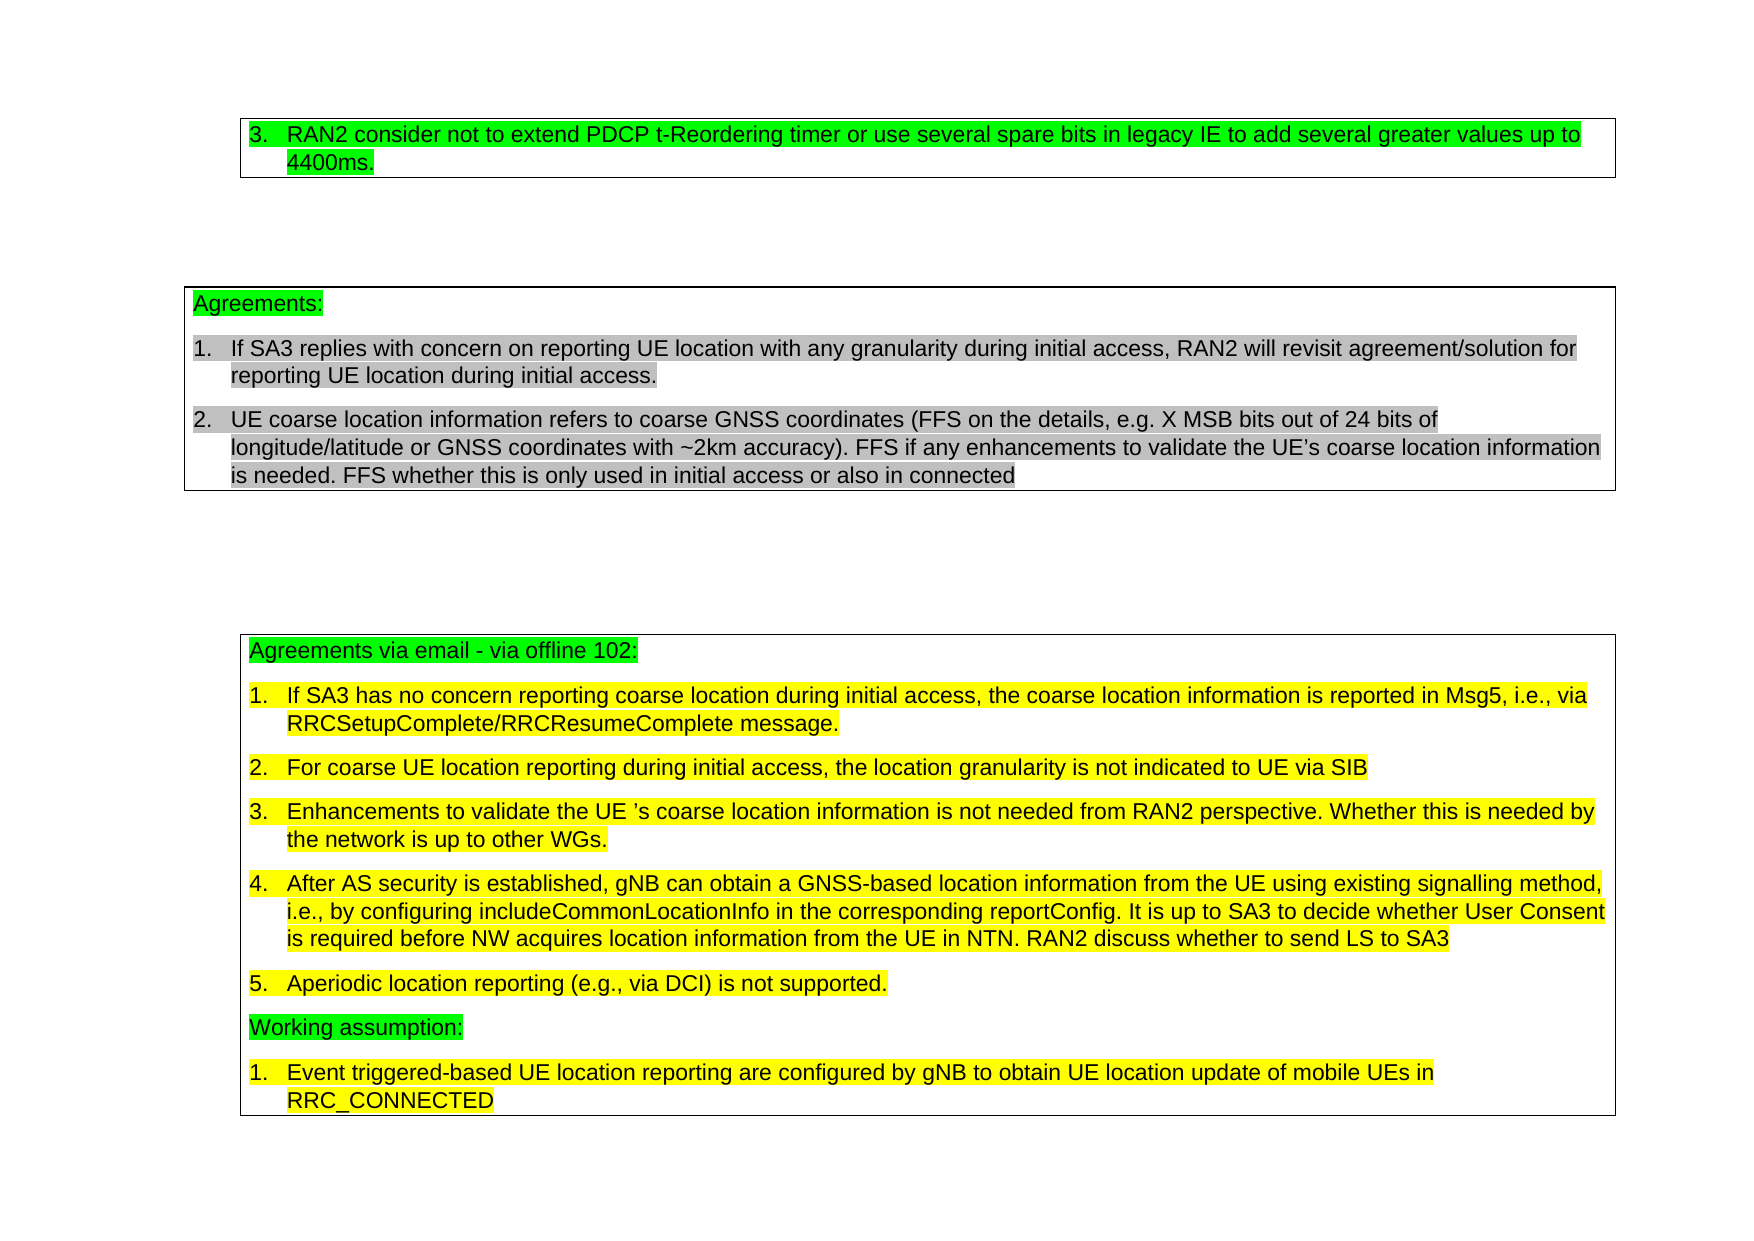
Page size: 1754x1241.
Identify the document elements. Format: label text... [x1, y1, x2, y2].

list Enhancements to validate the UE ’s coarse location information is not needed from RAN2 perspective. Whether this is needed by the network is up to other WGs. [241, 795, 1615, 852]
list If SA3 has no concern reporting coarse location during initial access, the coarse location information is reported in Msg5, i.e., via RRCSetupComplete/RRCResumeComplete message. [241, 679, 1615, 736]
text Agreements via email - via offline 102: [241, 635, 1615, 663]
list After AS security is established, gNB can obtain a GNSS-based location information from the UE using existing signalling method, i.e., by configuring includeCommonLocationInfo in the corresponding reportConfig. It is up to SA3 to decide whether User Consent is required before NW acquires location information from the UE in NTN. RAN2 discuss whether to send LS to SA3 [241, 867, 1615, 952]
list Aperiodic location reporting (e.g., via DCI) is not supported. [241, 967, 1615, 996]
text Agreements: [185, 288, 1615, 316]
text Working assumption: [241, 1011, 1615, 1040]
list UE coarse location information refers to coarse GNSS coordinates (FFS on the details, e.g. X MSB bits out of 24 bits of longitude/latitude or GNSS coordinates with ~2km accuracy). FFS if any enhancements to validate the UE’s coarse location information is needed. FFS whether this is only used in initial access or also in connected [185, 403, 1615, 490]
list If SA3 replies with concern on reporting UE location with any granularity during initial access, RAN2 will revisit agreement/solution for reporting UE location during initial access. [185, 331, 1615, 388]
list RAN2 consider not to extend PDCP t-Reordering timer or use several spare bits in legacy IE to add several greater values up to 4400ms. [241, 119, 1615, 177]
list For coarse UE location reporting during initial access, the location granularity is not indicated to UE via SIB [241, 751, 1615, 780]
list Event triggered-based UE location reporting are configured by gNB to obtain UE location update of mobile UEs in RRC_CONNECTED [241, 1056, 1615, 1115]
